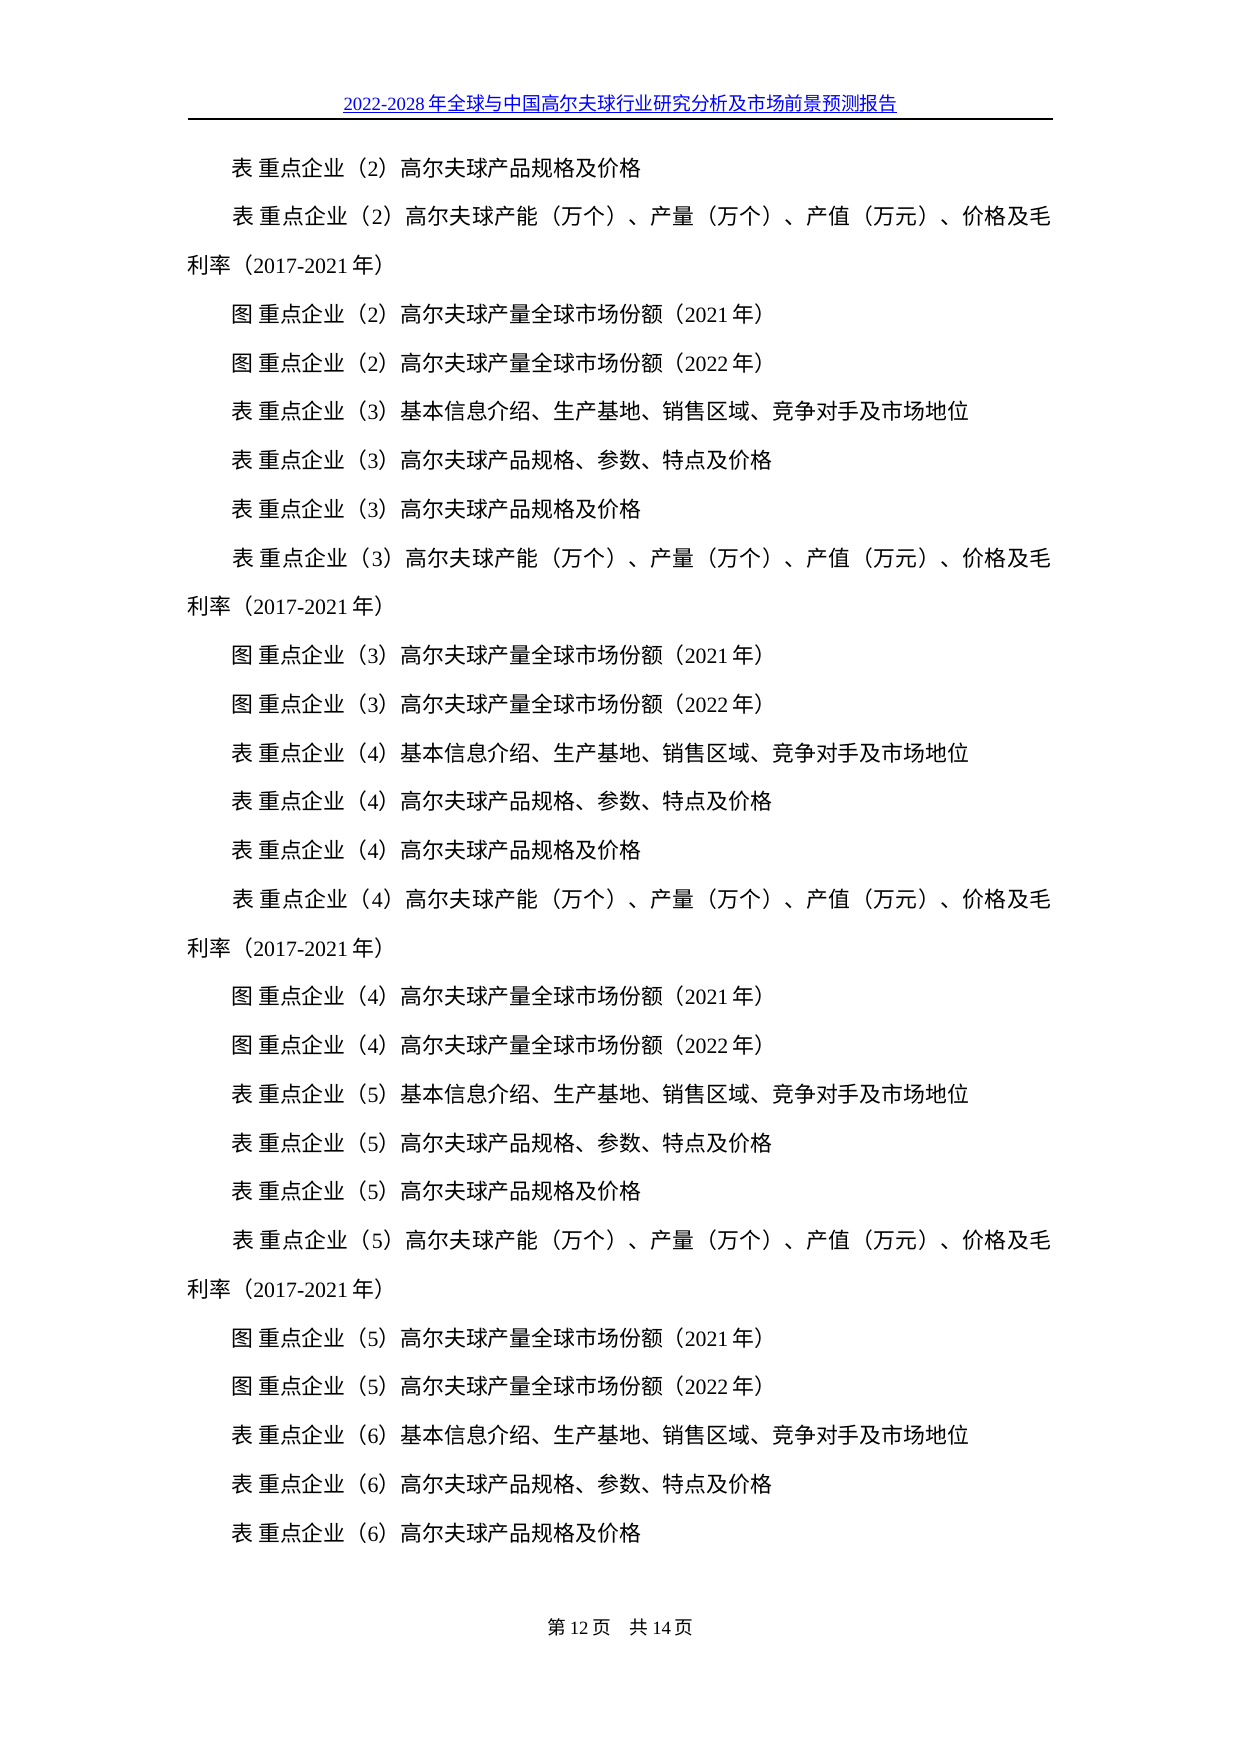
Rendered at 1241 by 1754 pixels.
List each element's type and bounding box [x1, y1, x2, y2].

text [187, 150, 1053, 1548]
